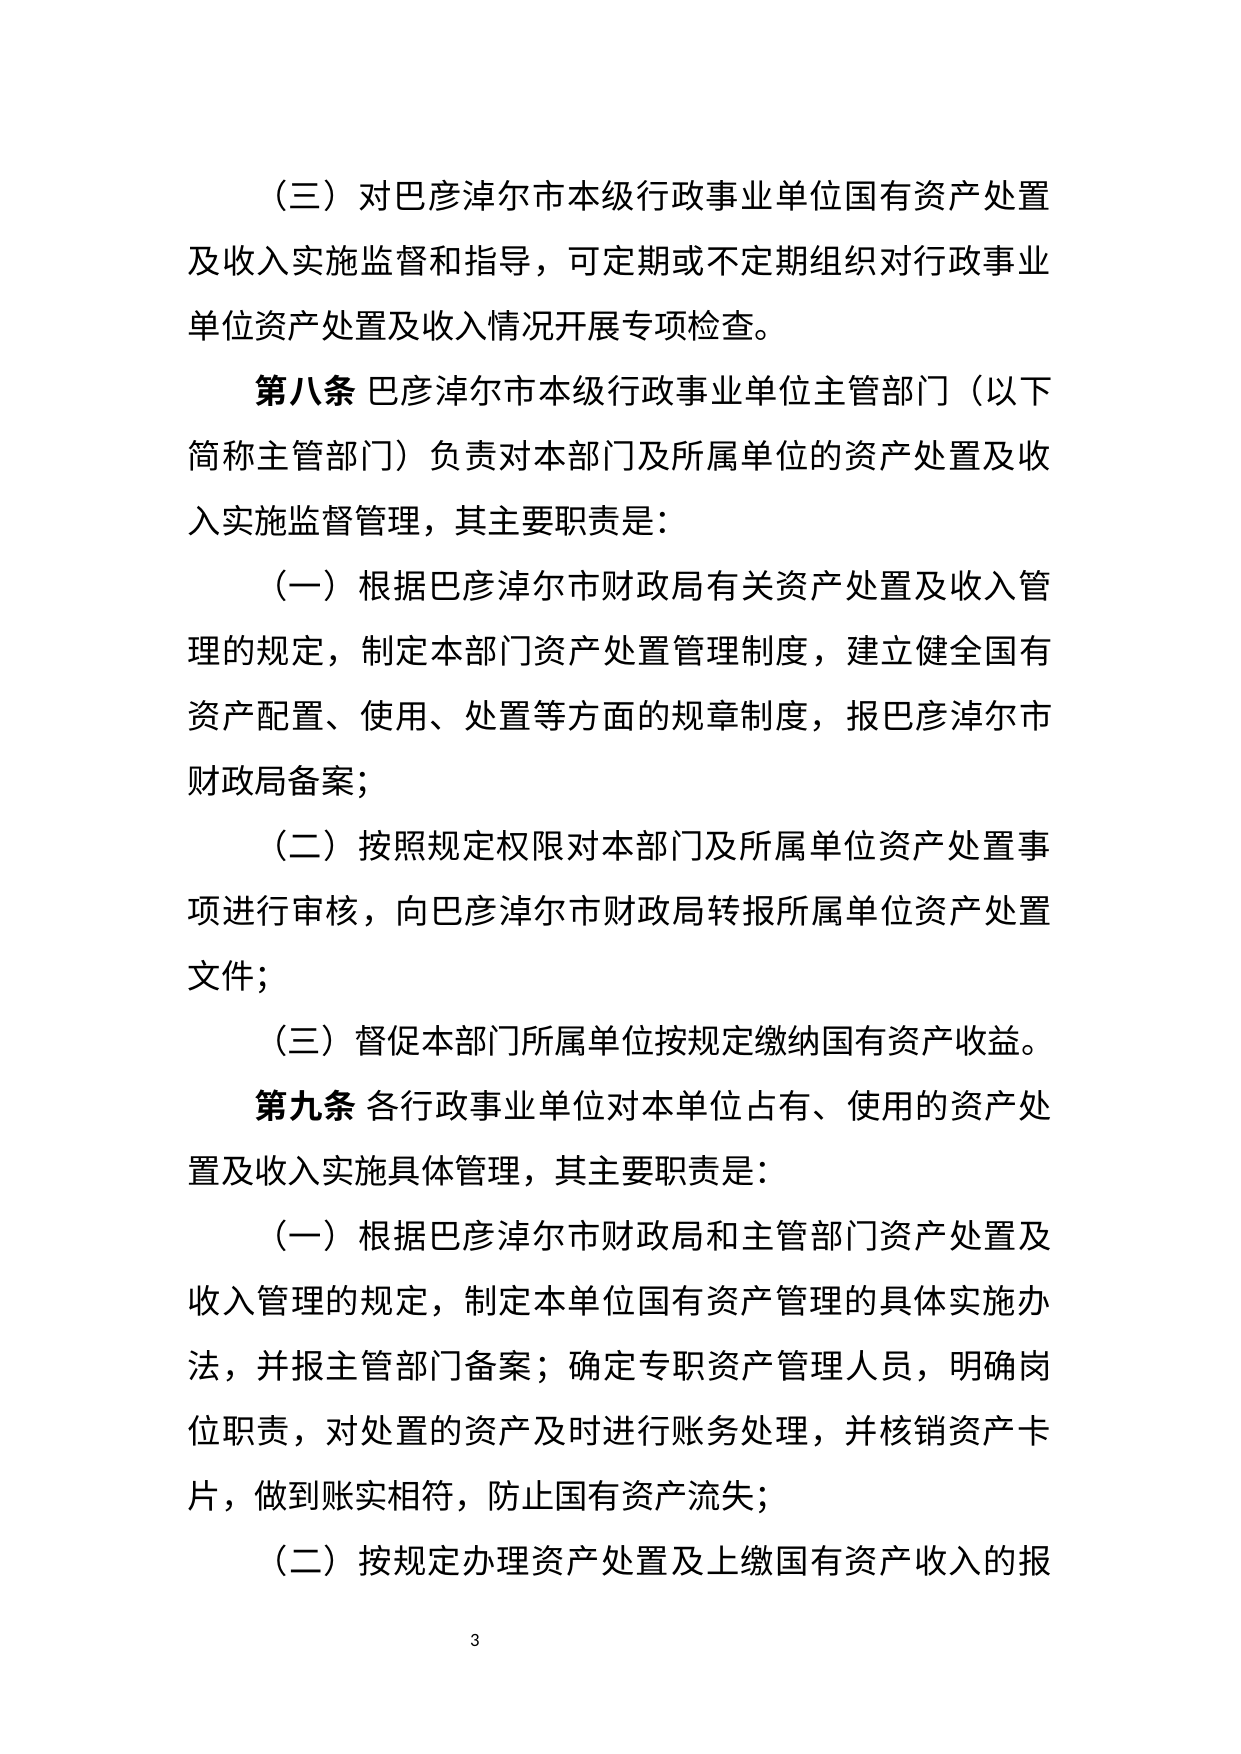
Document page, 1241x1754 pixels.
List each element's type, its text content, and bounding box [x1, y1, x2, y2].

text （一）根据巴彦淖尔市财政局有关资产处置及收入管理的规定，制定本部门资产处置管理制度，建立健全国有资产配置、使用、处置等方面的规章制度，报巴彦淖尔市财政局备案； [187, 552, 1053, 812]
text （一）根据巴彦淖尔市财政局和主管部门资产处置及收入管理的规定，制定本单位国有资产管理的具体实施办法，并报主管部门备案；确定专职资产管理人员，明确岗位职责，对处置的资产及时进行账务处理，并核销资产卡片，做到账实相符，防止国有资产流失； [187, 1202, 1053, 1527]
text 第八条 巴彦淖尔市本级行政事业单位主管部门（以下简称主管部门）负责对本部门及所属单位的资产处置及收入实施监督管理，其主要职责是： [187, 357, 1053, 552]
text （三）对巴彦淖尔市本级行政事业单位国有资产处置及收入实施监督和指导，可定期或不定期组织对行政事业单位资产处置及收入情况开展专项检查。 [187, 162, 1053, 357]
text （三）督促本部门所属单位按规定缴纳国有资产收益。 [187, 1007, 1053, 1072]
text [187, 1527, 1053, 1592]
text （二）按照规定权限对本部门及所属单位资产处置事项进行审核，向巴彦淖尔市财政局转报所属单位资产处置文件； [187, 812, 1053, 1007]
text 第九条 各行政事业单位对本单位占有、使用的资产处置及收入实施具体管理，其主要职责是： [187, 1072, 1053, 1202]
